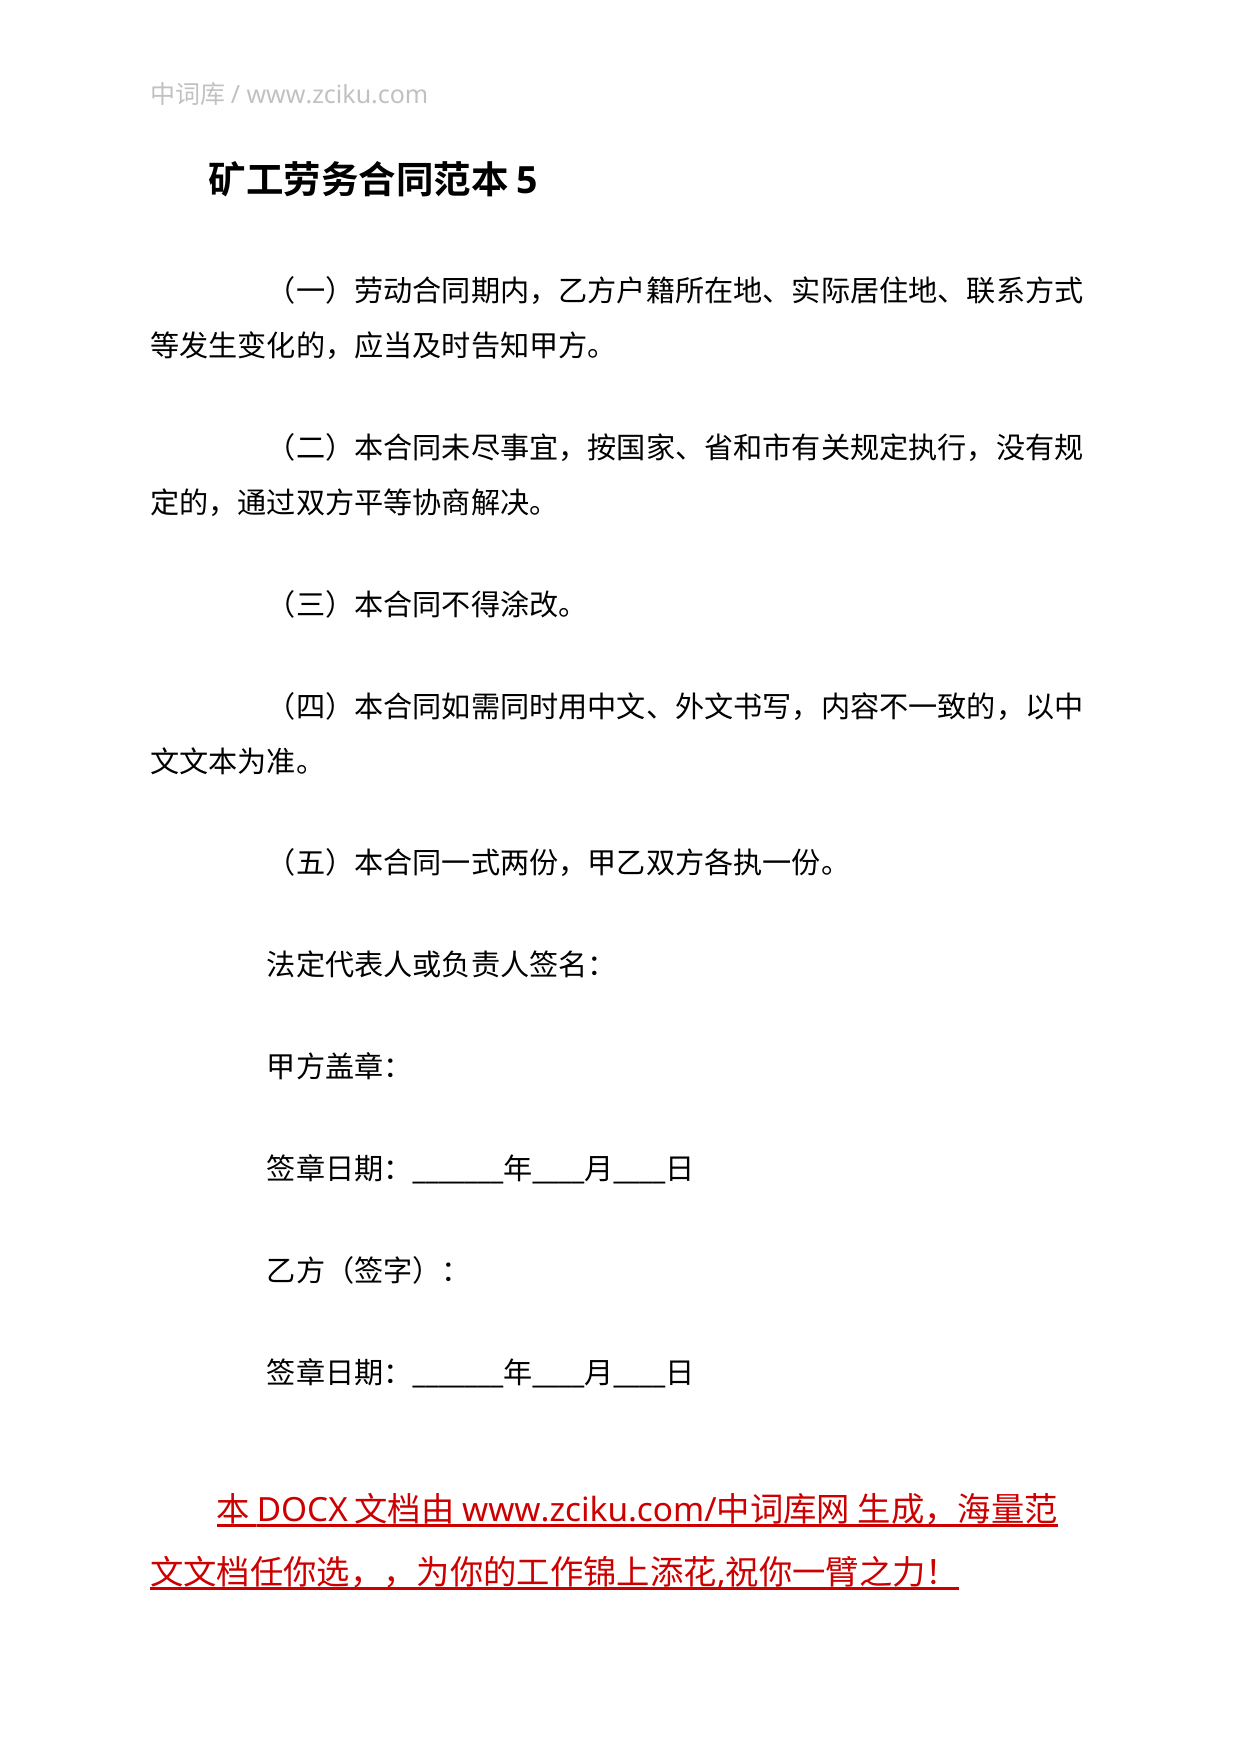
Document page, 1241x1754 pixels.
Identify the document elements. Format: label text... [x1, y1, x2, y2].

text （二）本合同未尽事宜，按国家、省和市有关规定执行，没有规定的，通过双方平等协商解决。 [150, 424, 1090, 522]
text （五）本合同一式两份，甲乙双方各执一份。 [150, 840, 1090, 882]
text （一）劳动合同期内，乙方户籍所在地、实际居住地、联系方式等发生变化的，应当及时告知甲方。 [150, 268, 1090, 365]
text 本DOCX文档由 www.zciku.com/中词库网 生成，海量范文文档任你选，，为你的工作锦上添花,祝你一臂之力！ [150, 1483, 1090, 1594]
text 法定代表人或负责人签名： [150, 942, 1090, 984]
text 乙方（签字）： [150, 1248, 1090, 1290]
text 签章日期：_______年____月____日 [150, 1350, 1090, 1392]
text （四）本合同如需同时用中文、外文书写，内容不一致的，以中文文本为准。 [150, 683, 1090, 780]
text 甲方盖章： [150, 1044, 1090, 1086]
text 矿工劳务合同范本5 [150, 150, 1090, 204]
text （三）本合同不得涂改。 [150, 581, 1090, 623]
text 签章日期：_______年____月____日 [150, 1146, 1090, 1188]
